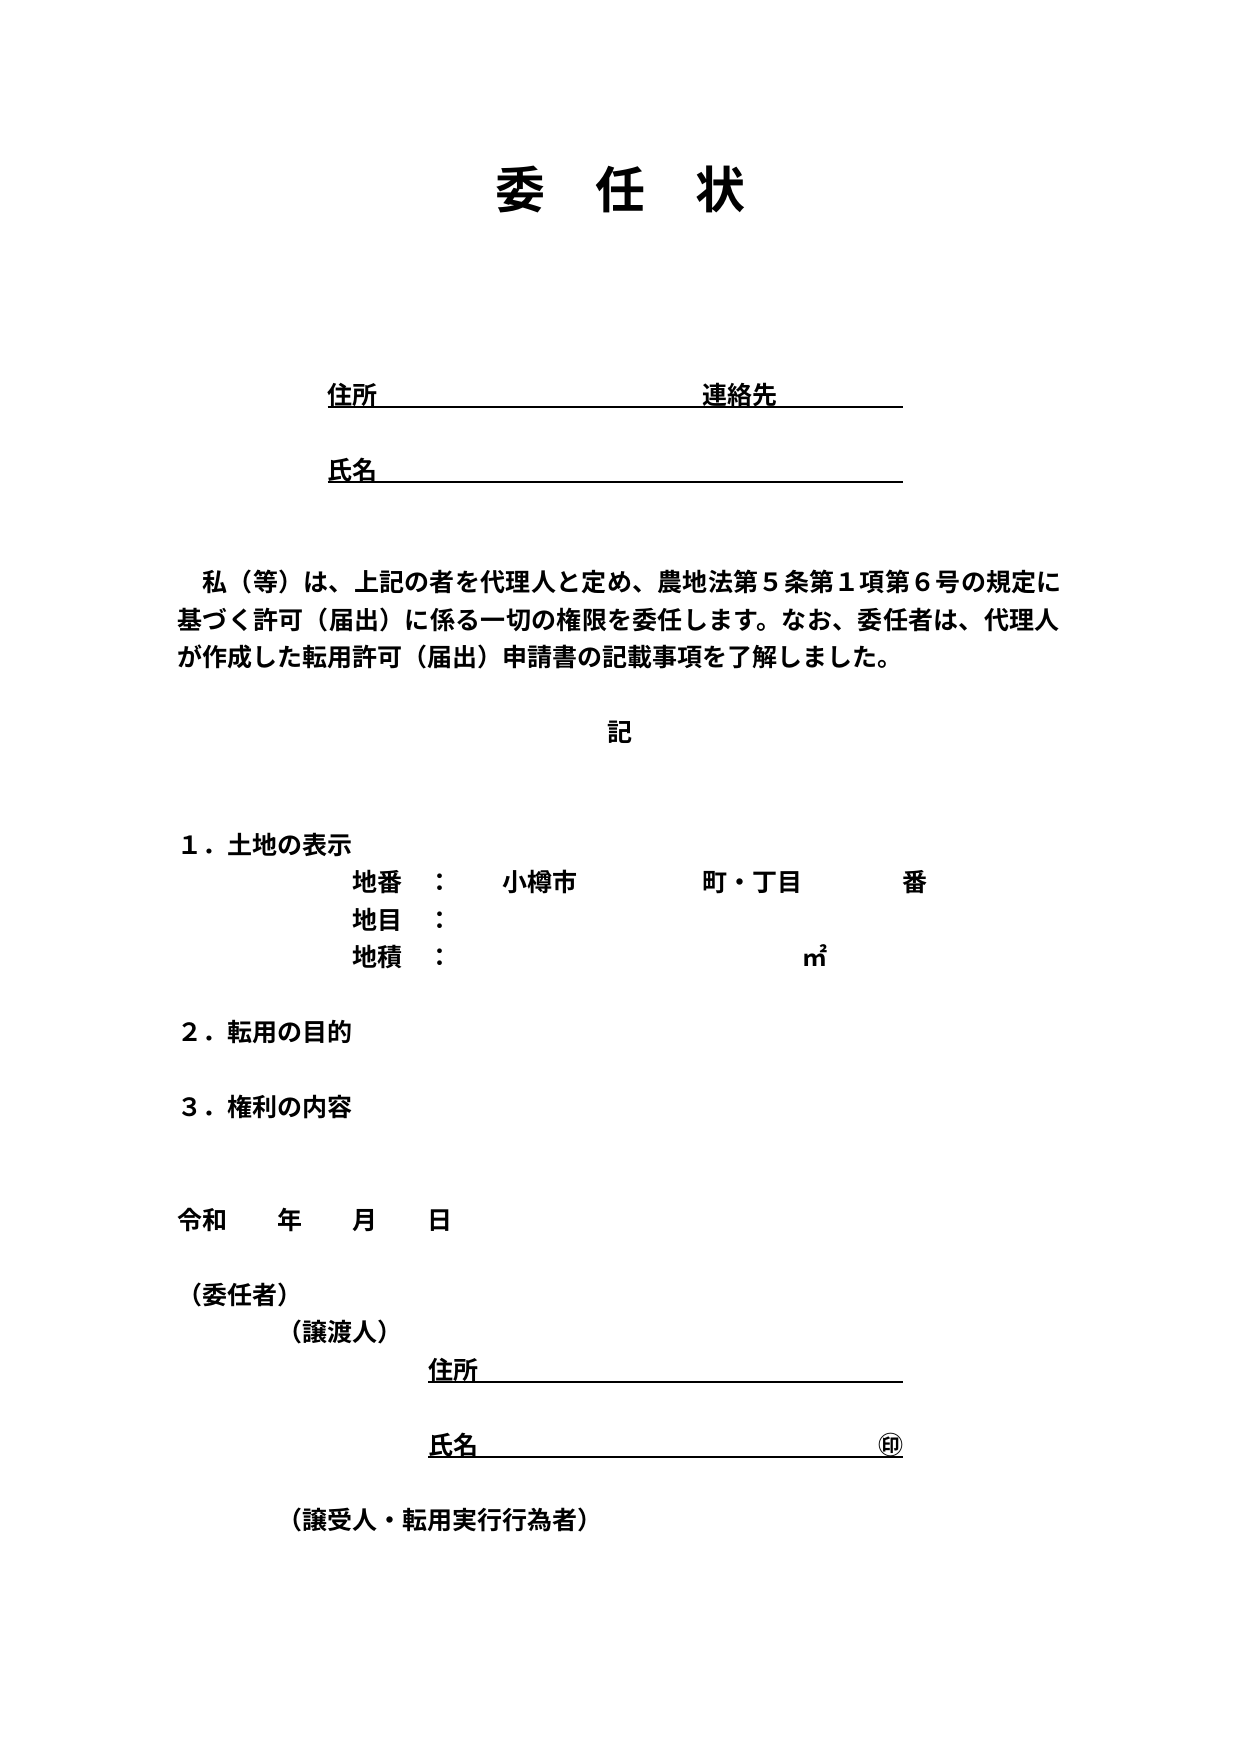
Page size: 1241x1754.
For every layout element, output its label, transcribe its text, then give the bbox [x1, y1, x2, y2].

text （委任者） [177, 1275, 1063, 1312]
text 私（等）は、上記の者を代理人と定め、農地法第５条第１項第６号の規定に基づく許可（届出）に係る一切の権限を委任します。なお、委任者は、代理人が作成した転用許可（届出）申請書の記載事項を了解しました。 [177, 562, 1063, 675]
text ３．権利の内容 [177, 1087, 1063, 1125]
text （譲受人・転用実行行為者） [177, 1500, 1063, 1537]
text 委 任 状 [177, 150, 1063, 225]
text 氏名 [177, 450, 1063, 487]
text 地番 ： 小樽市 町・丁目 番 [177, 862, 1063, 900]
text 住所 連絡先 [177, 375, 1063, 412]
text 地目 ： [177, 900, 1063, 937]
text ２．転用の目的 [177, 1012, 1063, 1050]
subtitle 記 [177, 712, 1063, 750]
text 住所 [177, 1350, 1063, 1387]
text （譲渡人） [177, 1312, 1063, 1350]
text 令和 年 月 日 [177, 1200, 1063, 1237]
text １．土地の表示 [177, 825, 1063, 862]
text 地積 ： ㎡ [177, 937, 1063, 975]
text 氏名 ㊞ [177, 1425, 1063, 1462]
